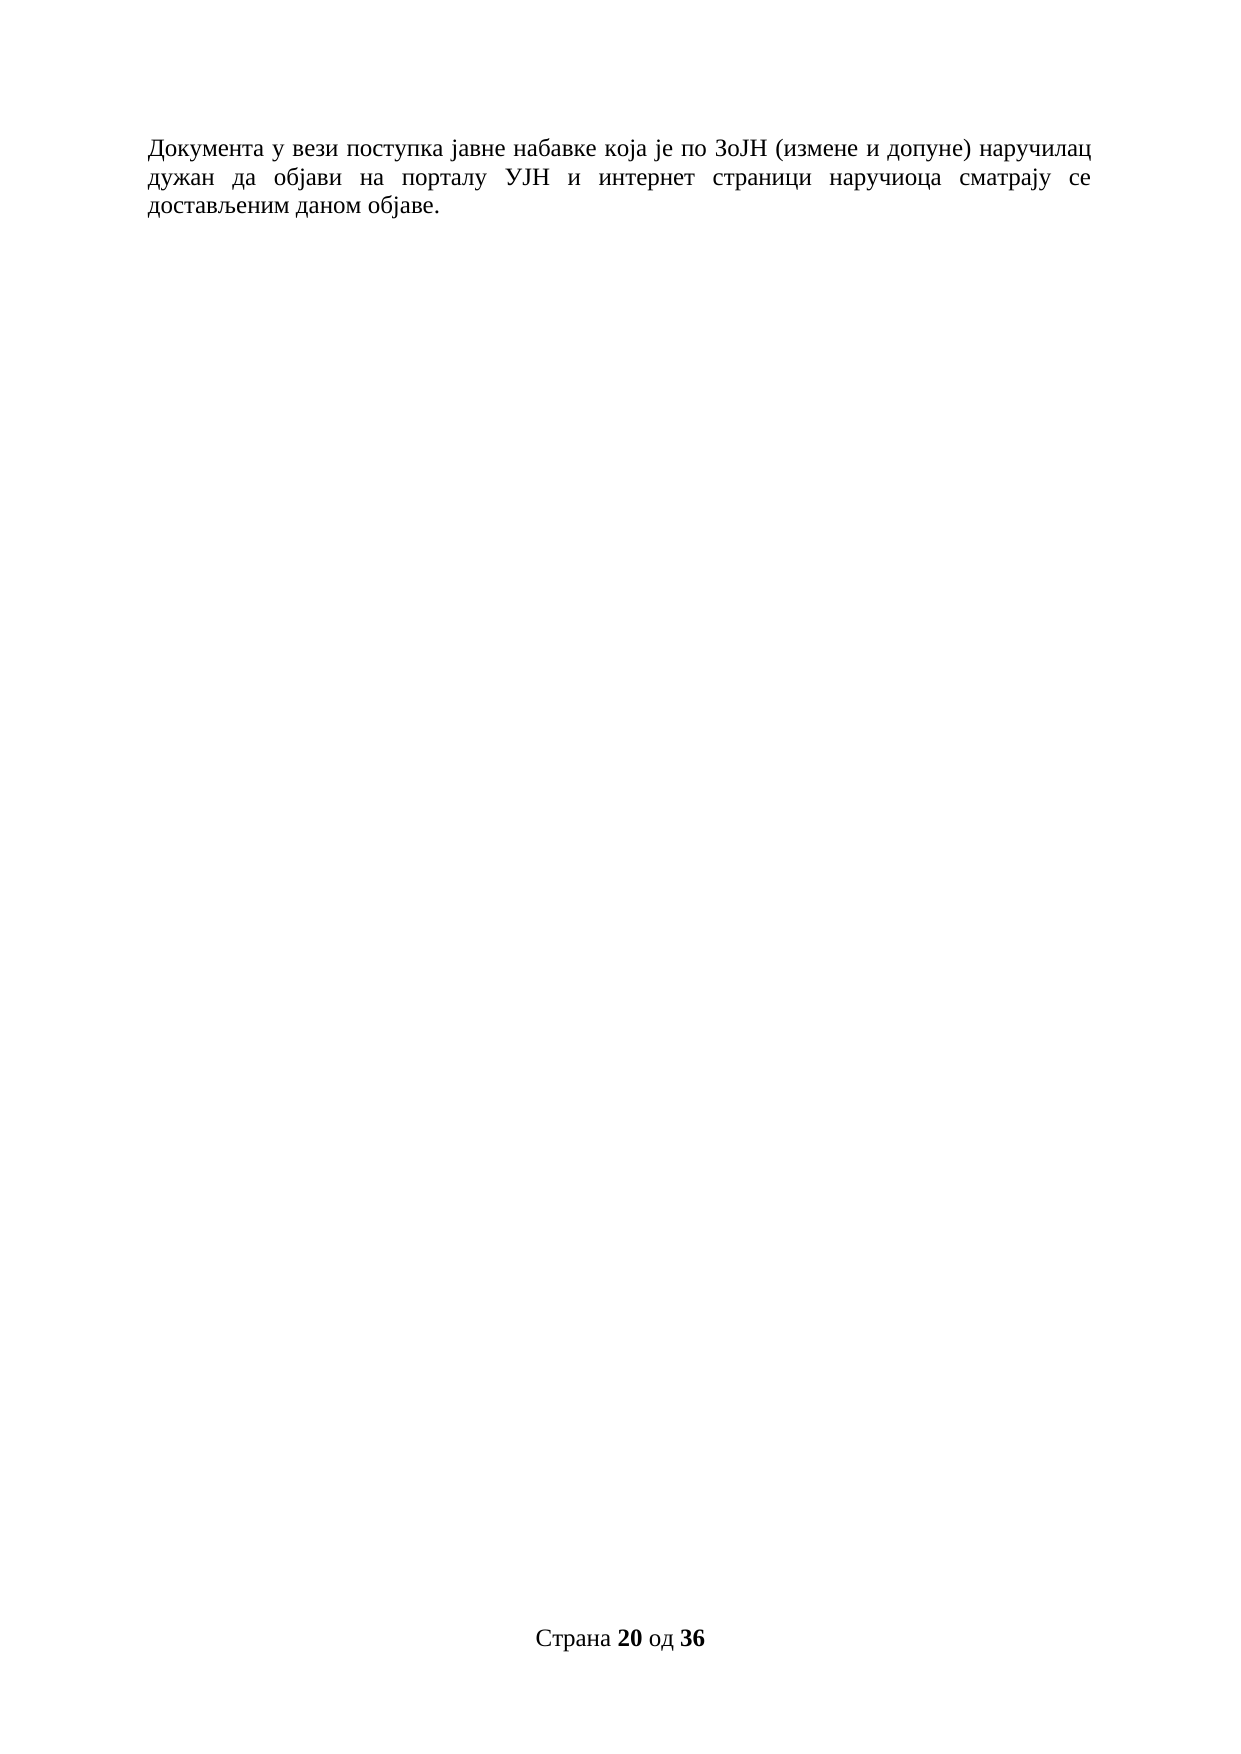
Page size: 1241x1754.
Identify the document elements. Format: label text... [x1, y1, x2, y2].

text Документа у вези поступка јавне набавке која је по ЗоЈН (измене и допуне) наручилац дужан да објави на порталу УЈН и интернет страници наручиоца сматрају се достављеним даном објаве. [148, 133, 1092, 219]
